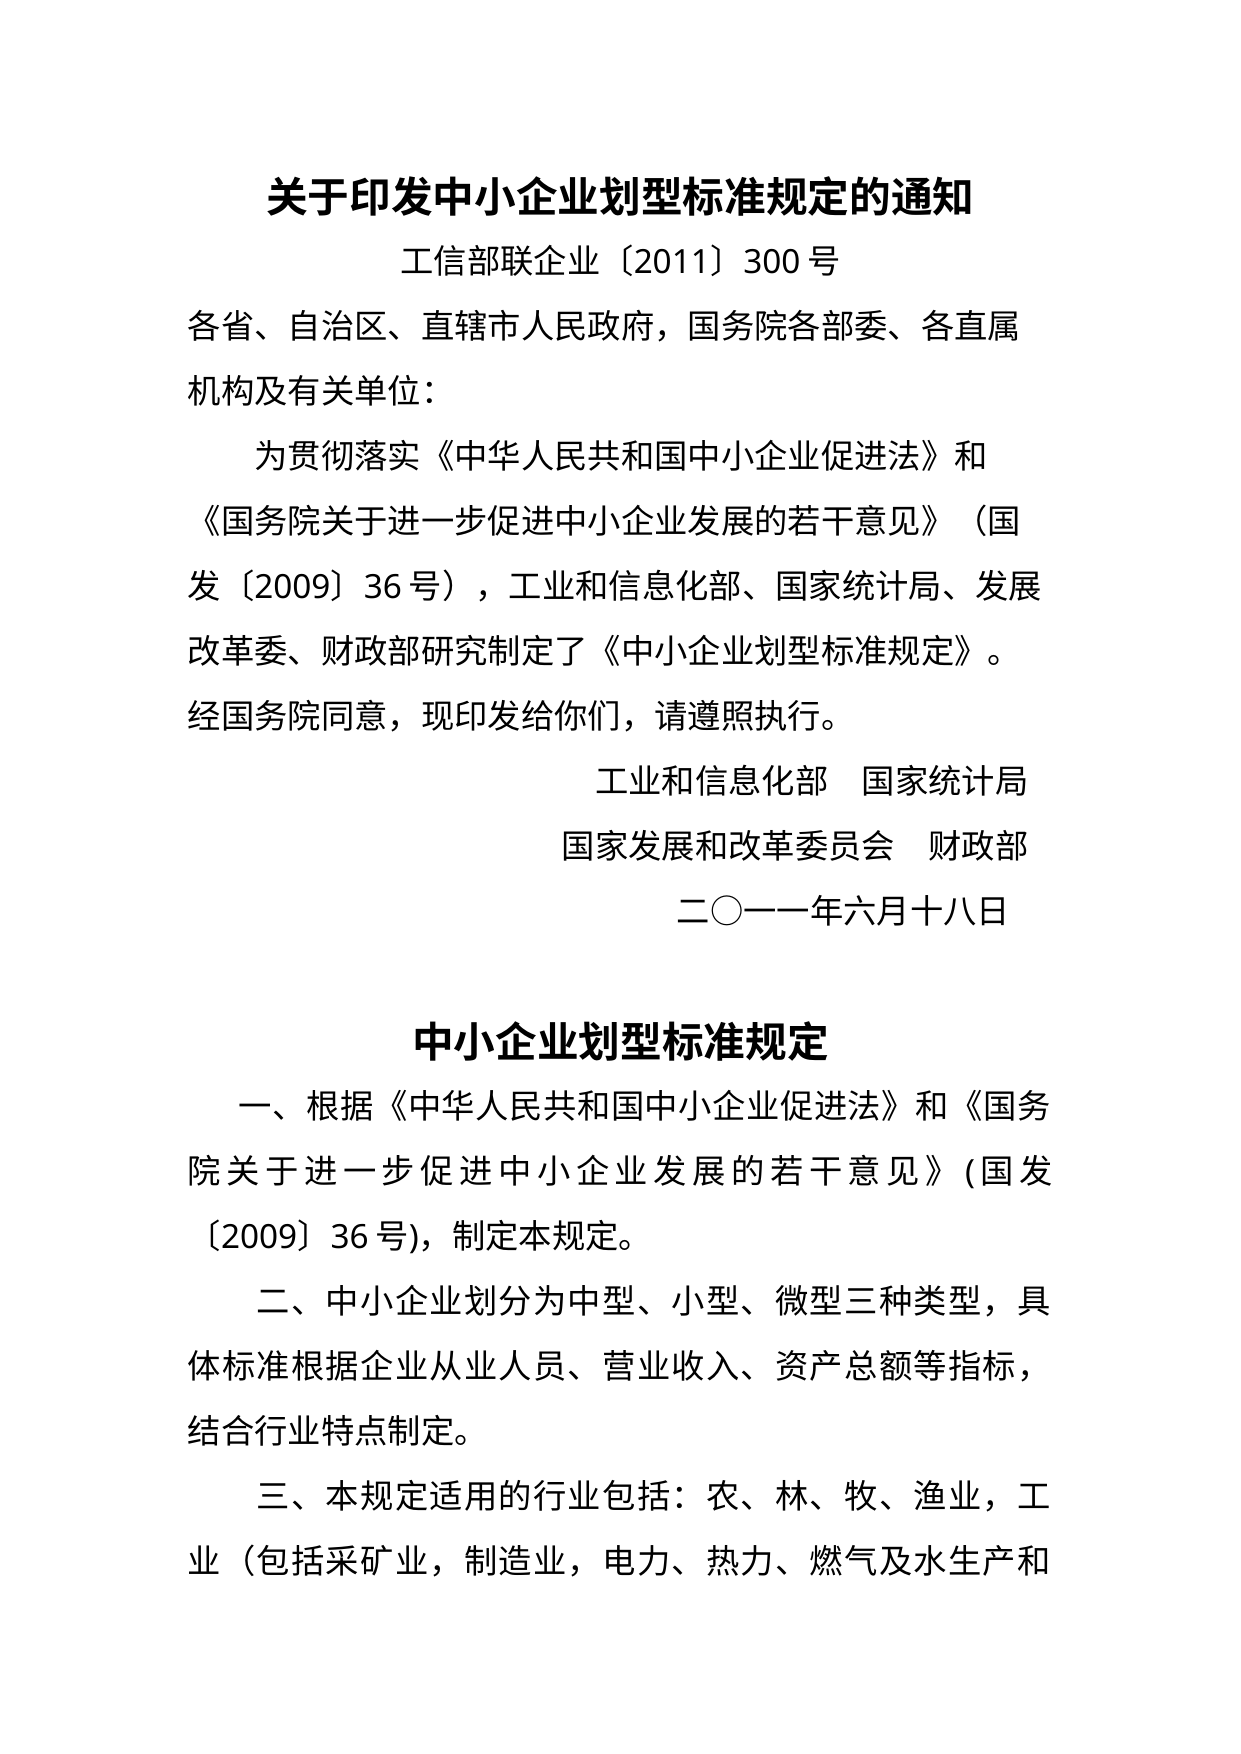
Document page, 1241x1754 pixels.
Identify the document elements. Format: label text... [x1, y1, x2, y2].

text 中小企业划型标准规定 [187, 1007, 1053, 1072]
text 关于印发中小企业划型标准规定的通知 工信部联企业〔2011〕300号 [187, 162, 1053, 292]
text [187, 1072, 1053, 1592]
text 各省、自治区、直辖市人民政府，国务院各部委、各直属机构及有关单位： 为贯彻落实《中华人民共和国中小企业促进法》和《国务院关于进一步促进中小企业发展的若干意见》（国发〔2009〕36号），工业和信息化部、国家统计局、发展改革委、财政部研究制定了《中小企业划型标准规定》。经国务院同意，现印发给你们，请遵照执行。 工业和信息化部 国家统计局 国家发展和改革委员会 财政部 二○一一年六月十八日 [187, 292, 1053, 942]
